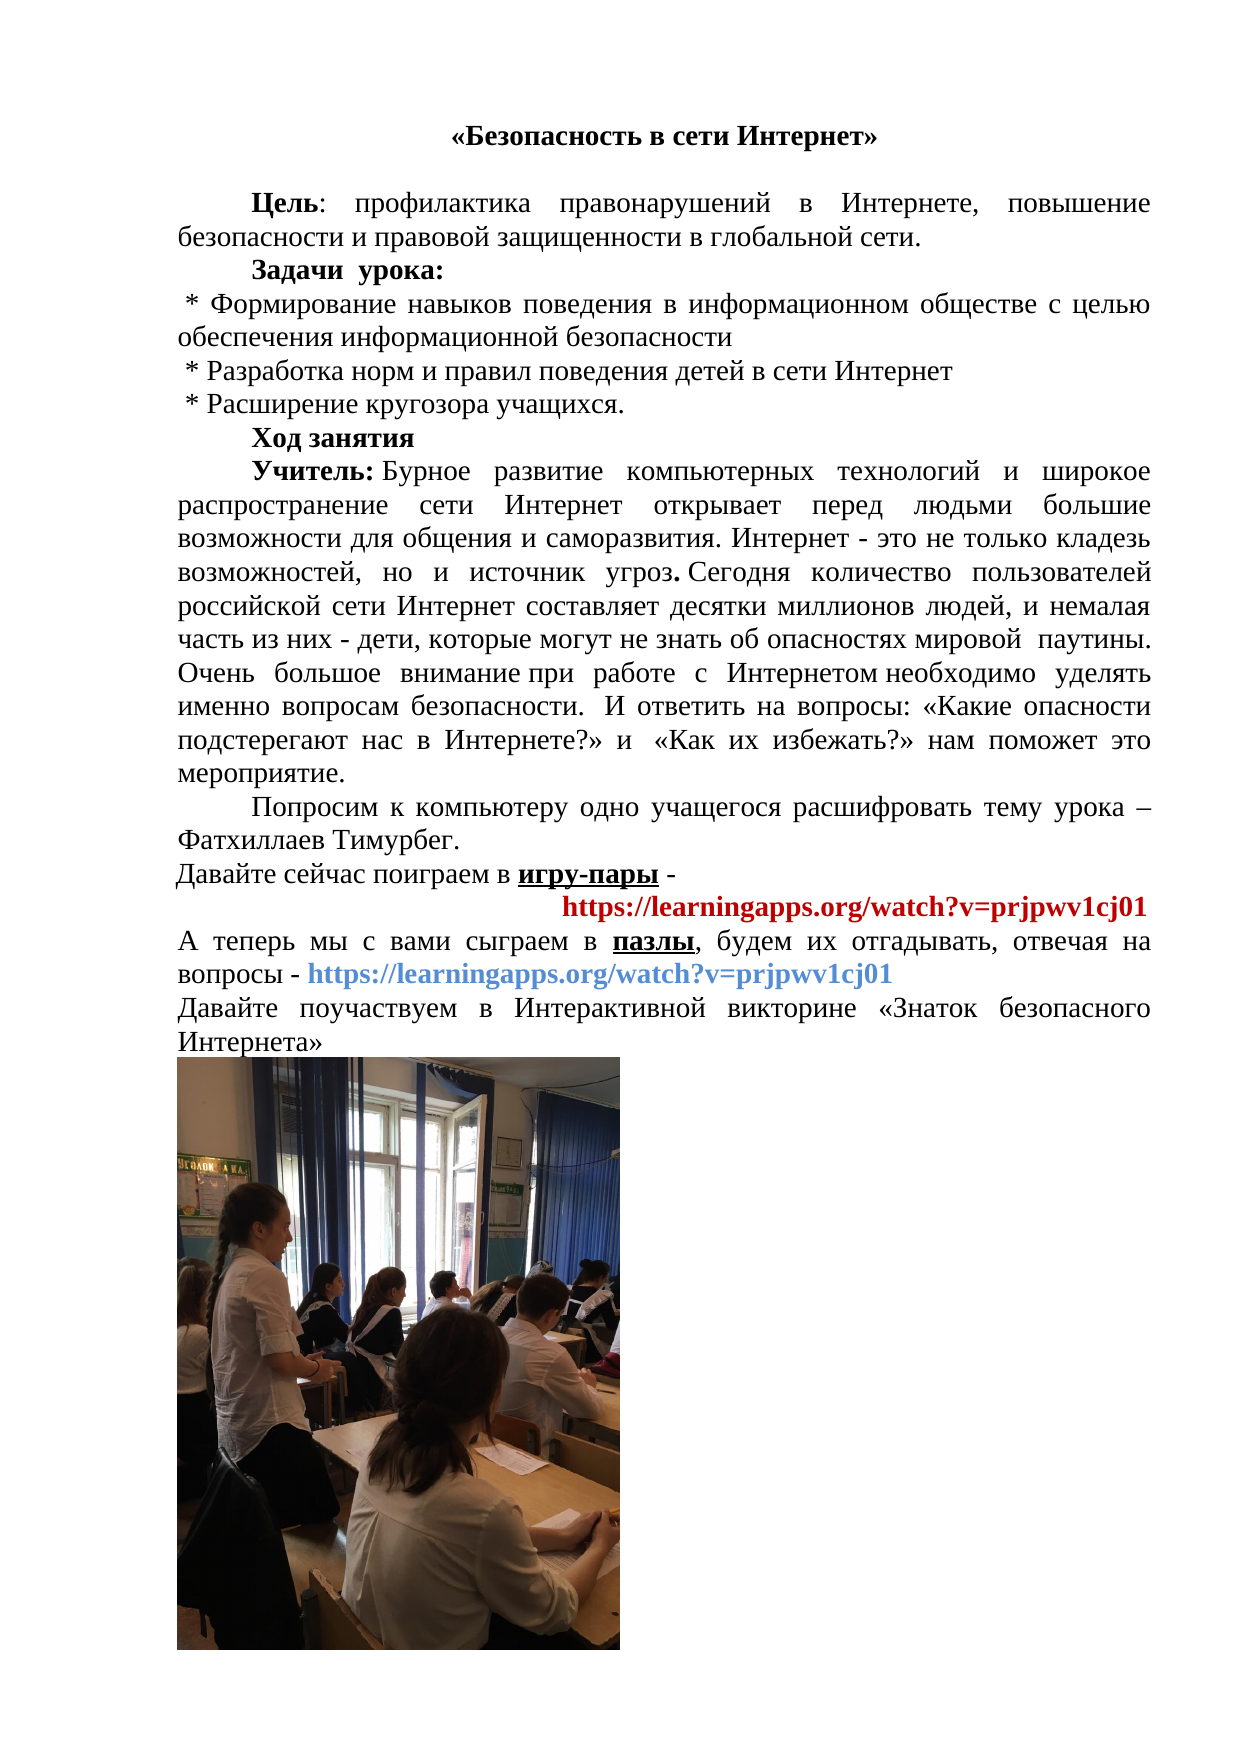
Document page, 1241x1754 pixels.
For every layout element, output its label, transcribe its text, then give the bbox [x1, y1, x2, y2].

text А теперь мы с вами сыграем в пазлы, будем их отгадывать, отвечая на вопросы - https://learningapps.org/watch?v=prjpwv1cj01 [177, 923, 1152, 990]
text Учитель: Бурное развитие компьютерных технологий и широкое распространение сети Интернет открывает перед людьми большие возможности для общения и саморазвития. Интернет - это не только кладезь возможностей, но и источник угроз. Сегодня количество пользователей российской сети Интернет составляет десятки миллионов людей, и немалая часть из них - дети, которые могут не знать об опасностях мировой паутины. Очень большое внимание при работе с Интернетом необходимо уделять именно вопросам безопасности. И ответить на вопросы: «Какие опасности подстерегают нас в Интернете?» и «Как их избежать?» нам поможет это мероприятие. [177, 453, 1152, 789]
text * Разработка норм и правил поведения детей в сети Интернет [177, 353, 1152, 386]
picture [177, 1057, 620, 1650]
text «Безопасность в сети Интернет» [177, 118, 1152, 152]
text Задачи урока: [177, 252, 1152, 286]
text https://learningapps.org/watch?v=prjpwv1cj01 [29, 889, 1226, 923]
text * Расширение кругозора учащихся. [177, 386, 1152, 420]
text Давайте поучаствуем в Интерактивной викторине «Знаток безопасного Интернета» [177, 990, 1152, 1057]
text Цель: профилактика правонарушений в Интернете, повышение безопасности и правовой защищенности в глобальной сети. [177, 185, 1152, 252]
text * Формирование навыков поведения в информационном обществе с целью обеспечения информационной безопасности [177, 286, 1152, 353]
text Ход занятия [177, 420, 1152, 453]
text Давайте сейчас поиграем в игру-пары - [29, 856, 1226, 889]
text Попросим к компьютеру одно учащегося расшифровать тему урока – Фатхиллаев Тимурбег. [177, 789, 1152, 856]
